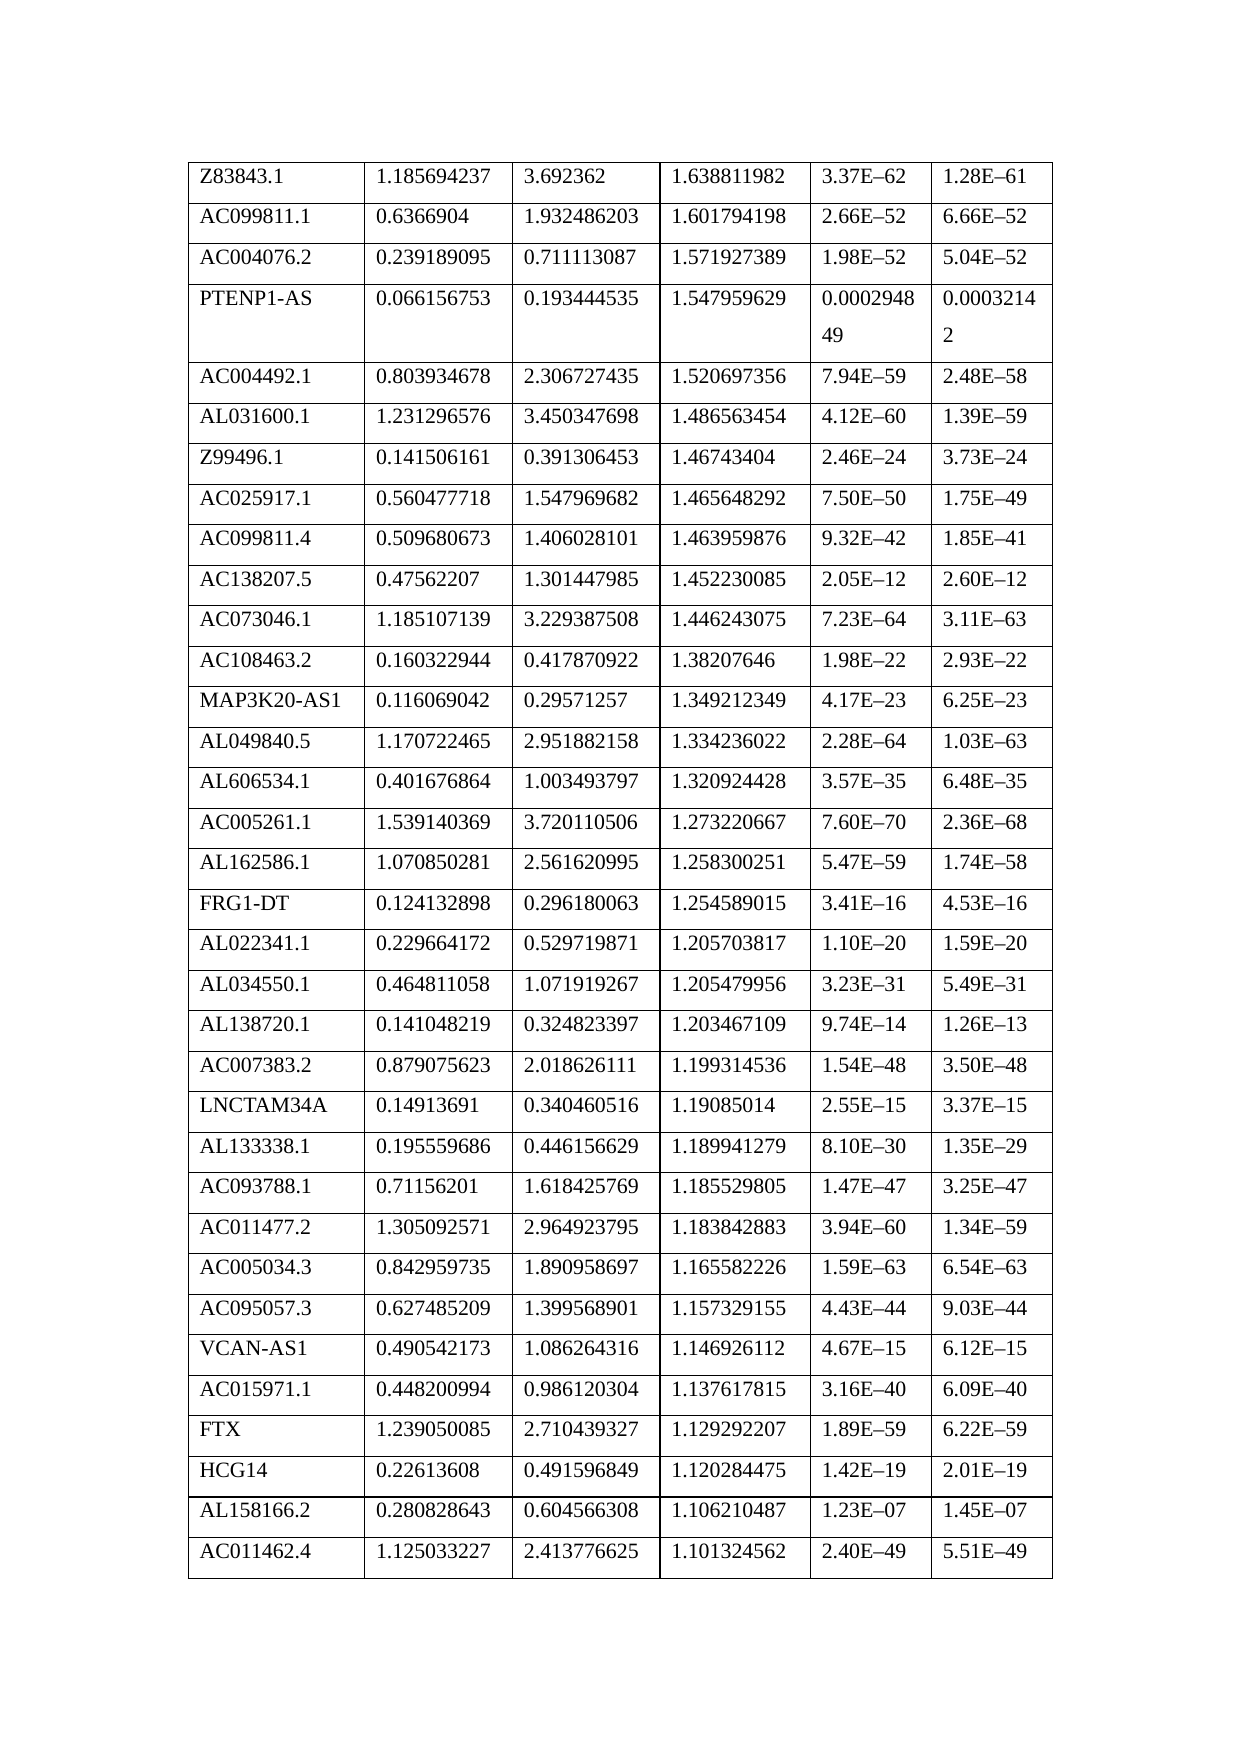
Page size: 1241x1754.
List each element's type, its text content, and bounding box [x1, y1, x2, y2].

table_cell 2.28E–64 [811, 728, 931, 767]
table_cell 6.54E–63 [932, 1254, 1052, 1294]
table_cell 3.41E–16 [811, 890, 931, 929]
table_cell 3.720110506 [513, 809, 659, 848]
table_cell Z83843.1 [189, 163, 364, 202]
table_cell 1.59E–20 [932, 930, 1052, 970]
table_cell 1.19085014 [661, 1092, 810, 1132]
table_cell 1.305092571 [365, 1214, 512, 1253]
table_cell 1.205703817 [661, 930, 810, 970]
table_cell LNCTAM34A [189, 1092, 364, 1132]
table_cell 1.547969682 [513, 485, 659, 524]
table_cell AC073046.1 [189, 606, 364, 646]
table_cell 1.399568901 [513, 1295, 659, 1334]
table_cell AC138207.5 [189, 566, 364, 605]
table_cell 1.125033227 [365, 1538, 512, 1577]
table_cell 1.89E–59 [811, 1416, 931, 1456]
table_cell 2.48E–58 [932, 363, 1052, 402]
table_cell AL049840.5 [189, 728, 364, 767]
table_cell 1.452230085 [661, 566, 810, 605]
table_cell 1.101324562 [661, 1538, 810, 1577]
table_cell 1.45E–07 [932, 1498, 1052, 1537]
table_cell 1.406028101 [513, 525, 659, 564]
table_cell 1.618425769 [513, 1173, 659, 1213]
table_cell 0.391306453 [513, 444, 659, 483]
table_cell 7.60E–70 [811, 809, 931, 848]
table_cell 0.280828643 [365, 1498, 512, 1537]
table_cell 0.124132898 [365, 890, 512, 929]
table_cell 1.85E–41 [932, 525, 1052, 564]
table_cell 3.50E–48 [932, 1052, 1052, 1091]
table_cell 0.141048219 [365, 1011, 512, 1051]
table_cell 0.296180063 [513, 890, 659, 929]
table_cell 1.74E–58 [932, 849, 1052, 889]
table_cell 1.203467109 [661, 1011, 810, 1051]
table_cell AC011462.4 [189, 1538, 364, 1577]
table_cell 0.842959735 [365, 1254, 512, 1294]
table_cell AC099811.1 [189, 204, 364, 243]
table_cell 0.560477718 [365, 485, 512, 524]
table_cell 5.47E–59 [811, 849, 931, 889]
table_cell 7.23E–64 [811, 606, 931, 646]
table_cell 1.157329155 [661, 1295, 810, 1334]
table_cell 2.55E–15 [811, 1092, 931, 1132]
table_cell 3.23E–31 [811, 971, 931, 1010]
table_cell 1.520697356 [661, 363, 810, 402]
table_cell 2.05E–12 [811, 566, 931, 605]
table_cell AL133338.1 [189, 1133, 364, 1172]
table_cell 1.571927389 [661, 244, 810, 283]
table_cell HCG14 [189, 1457, 364, 1496]
table_cell 3.57E–35 [811, 768, 931, 808]
table_cell 3.450347698 [513, 404, 659, 443]
table_cell 1.205479956 [661, 971, 810, 1010]
table_cell 4.67E–15 [811, 1335, 931, 1375]
table_cell 1.199314536 [661, 1052, 810, 1091]
table_cell 2.36E–68 [932, 809, 1052, 848]
table_cell 8.10E–30 [811, 1133, 931, 1172]
table_cell AC004492.1 [189, 363, 364, 402]
table_cell 1.446243075 [661, 606, 810, 646]
table_cell 1.54E–48 [811, 1052, 931, 1091]
table_cell 0.604566308 [513, 1498, 659, 1537]
table_cell 1.59E–63 [811, 1254, 931, 1294]
table_cell 1.165582226 [661, 1254, 810, 1294]
table_cell 9.03E–44 [932, 1295, 1052, 1334]
table_cell 1.185107139 [365, 606, 512, 646]
table_cell 3.37E–62 [811, 163, 931, 202]
table_cell AC108463.2 [189, 647, 364, 686]
table_cell 0.14913691 [365, 1092, 512, 1132]
table_cell AL162586.1 [189, 849, 364, 889]
table_cell 1.463959876 [661, 525, 810, 564]
table_cell 2.710439327 [513, 1416, 659, 1456]
table_cell 1.301447985 [513, 566, 659, 605]
table_cell 1.28E–61 [932, 163, 1052, 202]
table_cell 0.47562207 [365, 566, 512, 605]
table_cell FTX [189, 1416, 364, 1456]
table_cell 0.509680673 [365, 525, 512, 564]
table_cell AL031600.1 [189, 404, 364, 443]
table_cell 0.000294849 [811, 285, 931, 362]
table_cell 1.42E–19 [811, 1457, 931, 1496]
table_cell AL022341.1 [189, 930, 364, 970]
table_cell 1.334236022 [661, 728, 810, 767]
table_cell 1.638811982 [661, 163, 810, 202]
table_cell 6.48E–35 [932, 768, 1052, 808]
table_cell 0.71156201 [365, 1173, 512, 1213]
table_cell 0.401676864 [365, 768, 512, 808]
table_cell 1.170722465 [365, 728, 512, 767]
table_cell 1.465648292 [661, 485, 810, 524]
table_cell 7.94E–59 [811, 363, 931, 402]
table_cell AC011477.2 [189, 1214, 364, 1253]
table_cell 0.141506161 [365, 444, 512, 483]
table_cell VCAN-AS1 [189, 1335, 364, 1375]
table_cell 5.04E–52 [932, 244, 1052, 283]
table_cell 0.879075623 [365, 1052, 512, 1091]
table_cell 0.160322944 [365, 647, 512, 686]
table_cell 1.086264316 [513, 1335, 659, 1375]
table_cell 1.189941279 [661, 1133, 810, 1172]
table_cell Z99496.1 [189, 444, 364, 483]
table_cell 3.25E–47 [932, 1173, 1052, 1213]
table_cell 6.09E–40 [932, 1376, 1052, 1415]
table_cell 4.43E–44 [811, 1295, 931, 1334]
table_cell 1.75E–49 [932, 485, 1052, 524]
table_cell 1.254589015 [661, 890, 810, 929]
table_cell 2.951882158 [513, 728, 659, 767]
table_cell 9.74E–14 [811, 1011, 931, 1051]
table_cell 2.46E–24 [811, 444, 931, 483]
table_cell 1.39E–59 [932, 404, 1052, 443]
table_cell 1.320924428 [661, 768, 810, 808]
table_cell AL034550.1 [189, 971, 364, 1010]
table_cell 3.229387508 [513, 606, 659, 646]
table_cell 2.561620995 [513, 849, 659, 889]
table_cell 1.47E–47 [811, 1173, 931, 1213]
table_cell 1.185529805 [661, 1173, 810, 1213]
table_cell 0.324823397 [513, 1011, 659, 1051]
table_cell 2.93E–22 [932, 647, 1052, 686]
table_cell AC099811.4 [189, 525, 364, 564]
table_cell 1.120284475 [661, 1457, 810, 1496]
table_cell 1.34E–59 [932, 1214, 1052, 1253]
table_cell 0.229664172 [365, 930, 512, 970]
table_cell 0.490542173 [365, 1335, 512, 1375]
table_cell 4.12E–60 [811, 404, 931, 443]
table_cell 2.413776625 [513, 1538, 659, 1577]
table_cell 0.491596849 [513, 1457, 659, 1496]
table_cell 0.193444535 [513, 285, 659, 362]
table_cell AL158166.2 [189, 1498, 364, 1537]
table_cell 0.00032142 [932, 285, 1052, 362]
table_cell 1.146926112 [661, 1335, 810, 1375]
table_cell 6.66E–52 [932, 204, 1052, 243]
table_cell AC093788.1 [189, 1173, 364, 1213]
table_cell 5.49E–31 [932, 971, 1052, 1010]
table_cell 2.01E–19 [932, 1457, 1052, 1496]
table_cell 2.964923795 [513, 1214, 659, 1253]
table_cell 2.66E–52 [811, 204, 931, 243]
table_cell 5.51E–49 [932, 1538, 1052, 1577]
table_cell 1.231296576 [365, 404, 512, 443]
table_cell 1.258300251 [661, 849, 810, 889]
table_cell 2.40E–49 [811, 1538, 931, 1577]
table_cell FRG1-DT [189, 890, 364, 929]
table_cell 1.98E–52 [811, 244, 931, 283]
table_cell 1.071919267 [513, 971, 659, 1010]
table_cell 1.890958697 [513, 1254, 659, 1294]
table_cell 1.129292207 [661, 1416, 810, 1456]
table_cell 1.932486203 [513, 204, 659, 243]
table_cell 0.529719871 [513, 930, 659, 970]
table_cell 1.070850281 [365, 849, 512, 889]
table_cell 1.10E–20 [811, 930, 931, 970]
table_cell AC005261.1 [189, 809, 364, 848]
table_cell PTENP1-AS [189, 285, 364, 362]
table_cell 1.601794198 [661, 204, 810, 243]
table_cell 0.448200994 [365, 1376, 512, 1415]
table_cell 0.417870922 [513, 647, 659, 686]
table_cell 6.22E–59 [932, 1416, 1052, 1456]
table_cell 0.711113087 [513, 244, 659, 283]
table_cell 0.6366904 [365, 204, 512, 243]
table_cell 1.273220667 [661, 809, 810, 848]
table_cell AC095057.3 [189, 1295, 364, 1334]
table_cell 4.53E–16 [932, 890, 1052, 929]
table_cell AL606534.1 [189, 768, 364, 808]
table_cell AC015971.1 [189, 1376, 364, 1415]
table_cell 2.018626111 [513, 1052, 659, 1091]
table_cell 0.116069042 [365, 687, 512, 727]
table_cell 3.37E–15 [932, 1092, 1052, 1132]
table_cell 1.35E–29 [932, 1133, 1052, 1172]
table_cell 0.627485209 [365, 1295, 512, 1334]
table_cell 3.73E–24 [932, 444, 1052, 483]
table_cell 7.50E–50 [811, 485, 931, 524]
table_cell 0.340460516 [513, 1092, 659, 1132]
table_cell 9.32E–42 [811, 525, 931, 564]
table_cell 1.23E–07 [811, 1498, 931, 1537]
table_cell AC005034.3 [189, 1254, 364, 1294]
table_cell 4.17E–23 [811, 687, 931, 727]
table_cell 1.349212349 [661, 687, 810, 727]
table_cell 1.547959629 [661, 285, 810, 362]
table_cell 0.986120304 [513, 1376, 659, 1415]
table_cell 1.003493797 [513, 768, 659, 808]
table_cell 0.803934678 [365, 363, 512, 402]
table_cell 1.137617815 [661, 1376, 810, 1415]
table_cell 1.183842883 [661, 1214, 810, 1253]
table_cell 1.03E–63 [932, 728, 1052, 767]
table_cell 1.26E–13 [932, 1011, 1052, 1051]
table_cell 2.306727435 [513, 363, 659, 402]
table_cell 6.25E–23 [932, 687, 1052, 727]
table_cell 1.98E–22 [811, 647, 931, 686]
table_cell 1.38207646 [661, 647, 810, 686]
table_cell 0.464811058 [365, 971, 512, 1010]
table_cell 1.185694237 [365, 163, 512, 202]
table_cell 3.692362 [513, 163, 659, 202]
table_cell 3.94E–60 [811, 1214, 931, 1253]
table_cell 1.539140369 [365, 809, 512, 848]
table_cell AC025917.1 [189, 485, 364, 524]
table_cell MAP3K20-AS1 [189, 687, 364, 727]
table_cell 0.29571257 [513, 687, 659, 727]
table_cell 1.46743404 [661, 444, 810, 483]
table_cell AC004076.2 [189, 244, 364, 283]
table_cell 1.239050085 [365, 1416, 512, 1456]
table_cell 3.16E–40 [811, 1376, 931, 1415]
table_cell 6.12E–15 [932, 1335, 1052, 1375]
table_cell 0.22613608 [365, 1457, 512, 1496]
table_cell 0.066156753 [365, 285, 512, 362]
table_cell 1.106210487 [661, 1498, 810, 1537]
table_cell AL138720.1 [189, 1011, 364, 1051]
table_cell 0.195559686 [365, 1133, 512, 1172]
table_cell AC007383.2 [189, 1052, 364, 1091]
table_cell 2.60E–12 [932, 566, 1052, 605]
table_cell 0.446156629 [513, 1133, 659, 1172]
table_cell 0.239189095 [365, 244, 512, 283]
table_cell 1.486563454 [661, 404, 810, 443]
table_cell 3.11E–63 [932, 606, 1052, 646]
